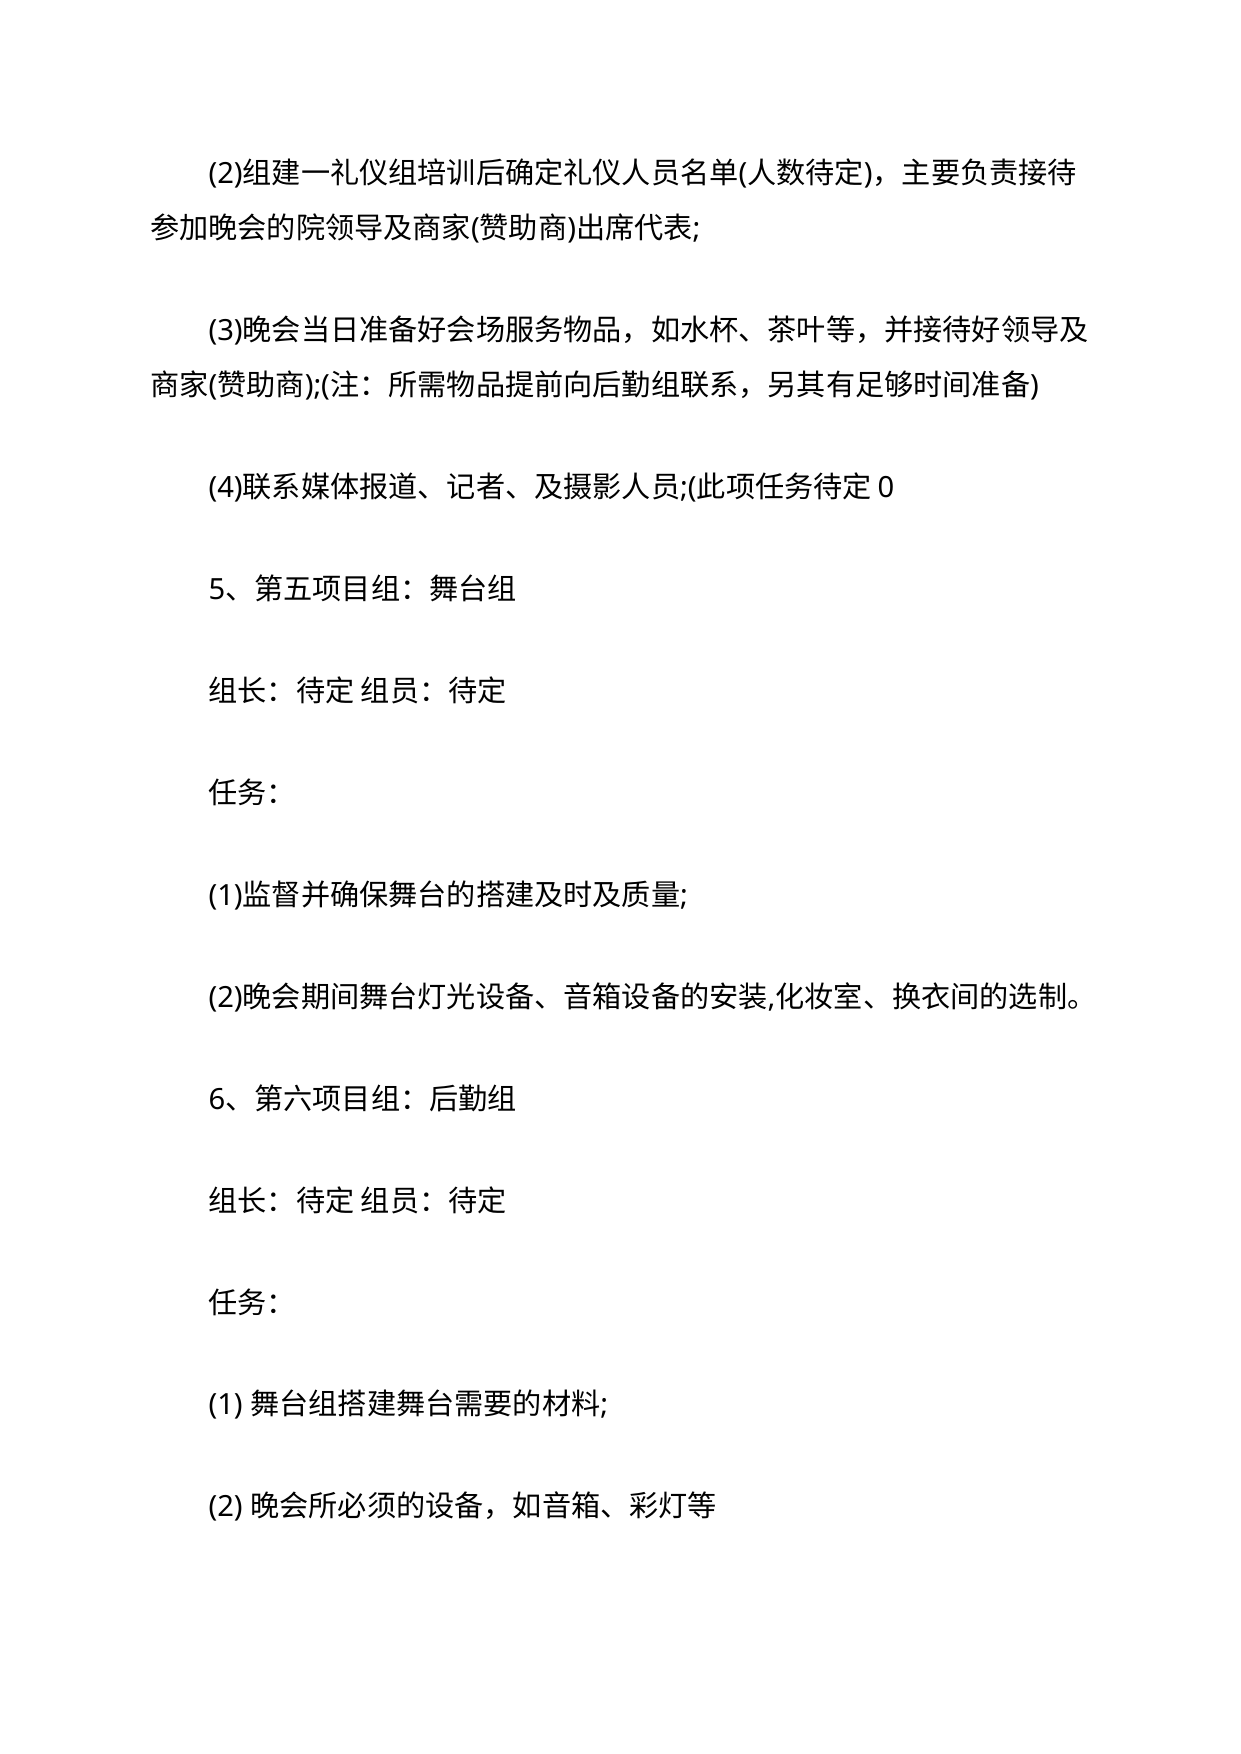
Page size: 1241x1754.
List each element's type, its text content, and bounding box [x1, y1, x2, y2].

text 任务： [150, 770, 1090, 812]
text 组长：待定 组员：待定 [150, 1177, 1090, 1220]
text (3)晚会当日准备好会场服务物品，如水杯、茶叶等，并接待好领导及商家(赞助商);(注：所需物品提前向后勤组联系，另其有足够时间准备) [150, 307, 1090, 404]
text 组长：待定 组员：待定 [150, 668, 1090, 710]
text 任务： [150, 1279, 1090, 1321]
text (1)监督并确保舞台的搭建及时及质量; [150, 871, 1090, 914]
text (2) 晚会所必须的设备，如音箱、彩灯等 [150, 1483, 1090, 1525]
text (1) 舞台组搭建舞台需要的材料; [150, 1381, 1090, 1423]
text 5、第五项目组：舞台组 [150, 566, 1090, 608]
text (4)联系媒体报道、记者、及摄影人员;(此项任务待定0 [150, 464, 1090, 506]
text (2)晚会期间舞台灯光设备、音箱设备的安装,化妆室、换衣间的选制。 [150, 973, 1090, 1016]
text 6、第六项目组：后勤组 [150, 1075, 1090, 1118]
text (2)组建一礼仪组培训后确定礼仪人员名单(人数待定)，主要负责接待参加晚会的院领导及商家(赞助商)出席代表; [150, 150, 1090, 247]
